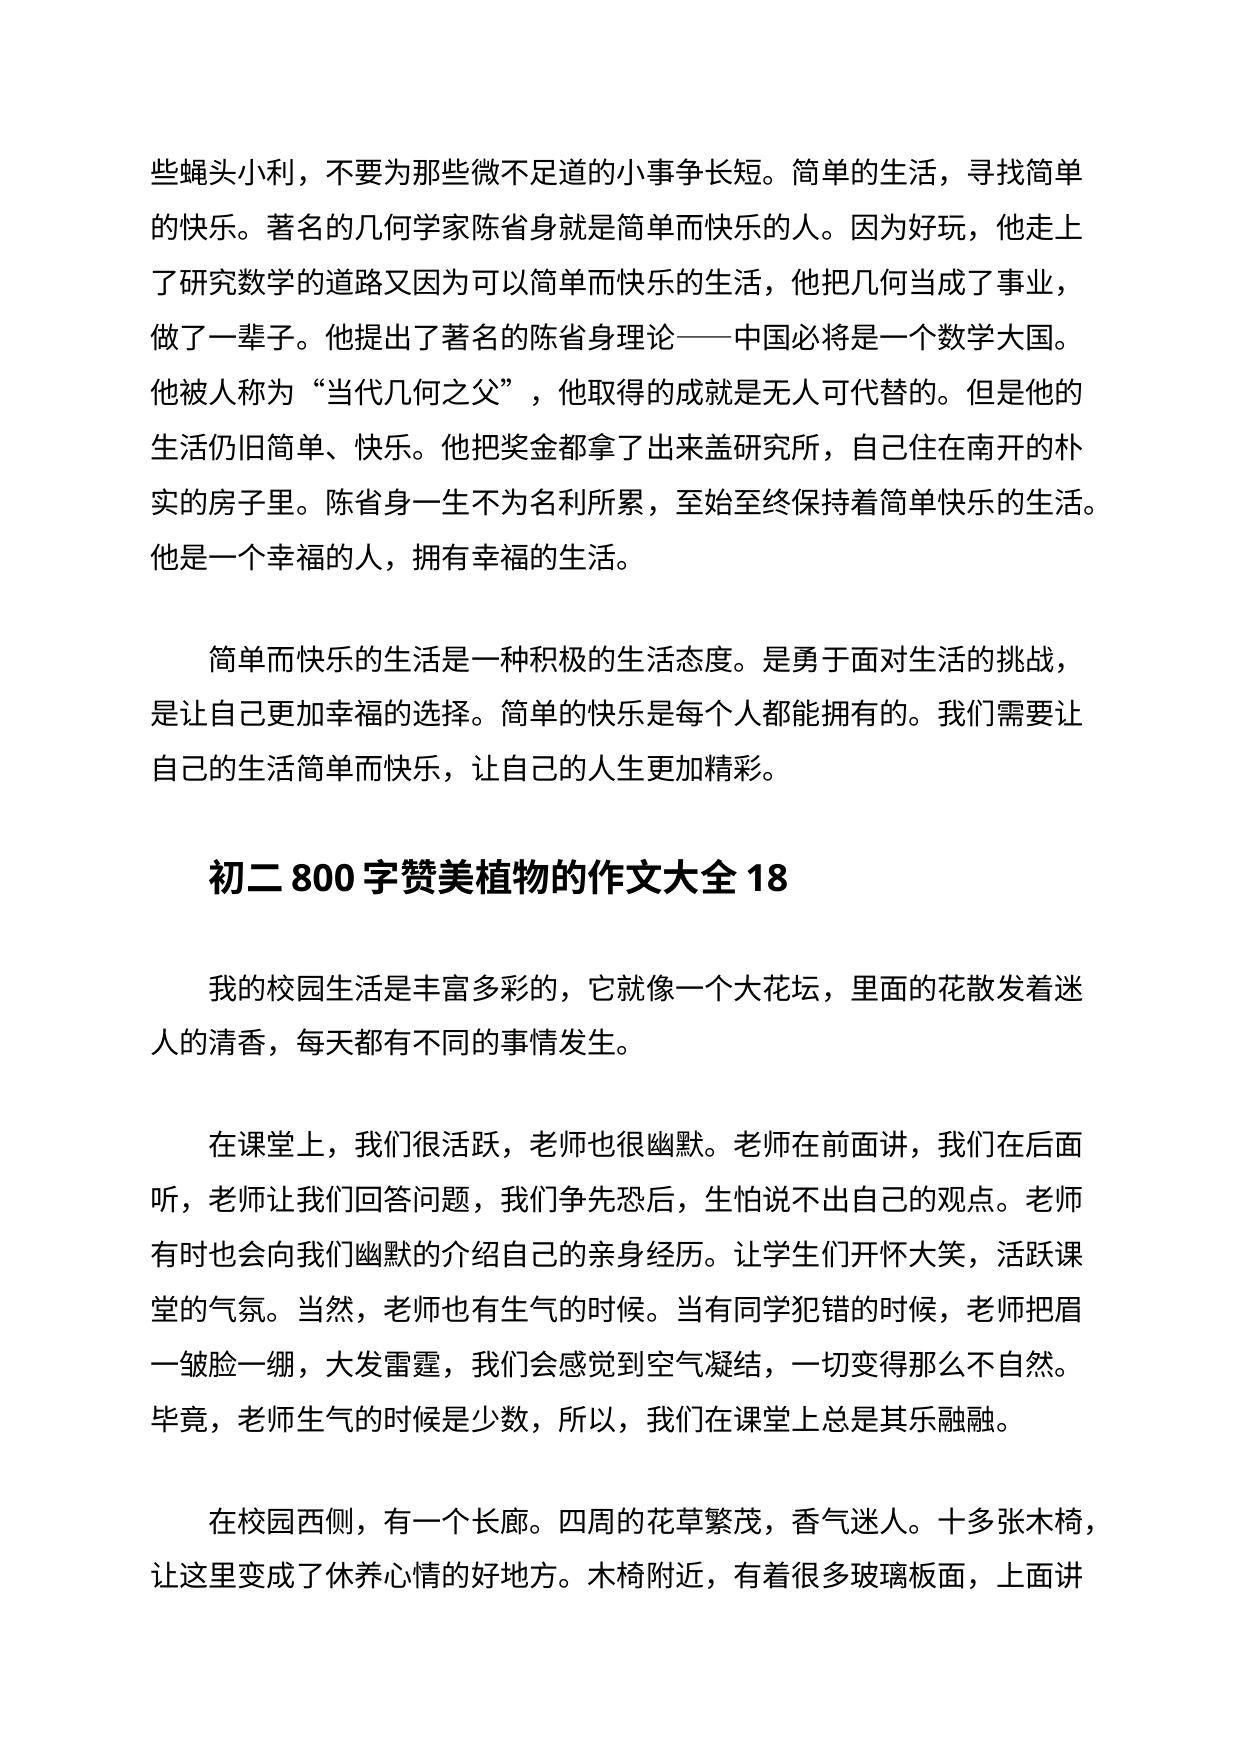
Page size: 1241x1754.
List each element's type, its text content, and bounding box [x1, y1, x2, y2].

text 初二800字赞美植物的作文大全18 [150, 848, 1090, 902]
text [150, 150, 1090, 577]
text 我的校园生活是丰富多彩的，它就像一个大花坛，里面的花散发着迷人的清香，每天都有不同的事情发生。 [150, 965, 1090, 1062]
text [150, 1498, 1090, 1595]
text 在课堂上，我们很活跃，老师也很幽默。老师在前面讲，我们在后面听，老师让我们回答问题，我们争先恐后，生怕说不出自己的观点。老师有时也会向我们幽默的介绍自己的亲身经历。让学生们开怀大笑，活跃课堂的气氛。当然，老师也有生气的时候。当有同学犯错的时候，老师把眉一皱脸一绷，大发雷霆，我们会感觉到空气凝结，一切变得那么不自然。毕竟，老师生气的时候是少数，所以，我们在课堂上总是其乐融融。 [150, 1122, 1090, 1439]
text 简单而快乐的生活是一种积极的生活态度。是勇于面对生活的挑战，是让自己更加幸福的选择。简单的快乐是每个人都能拥有的。我们需要让自己的生活简单而快乐，让自己的人生更加精彩。 [150, 636, 1090, 788]
